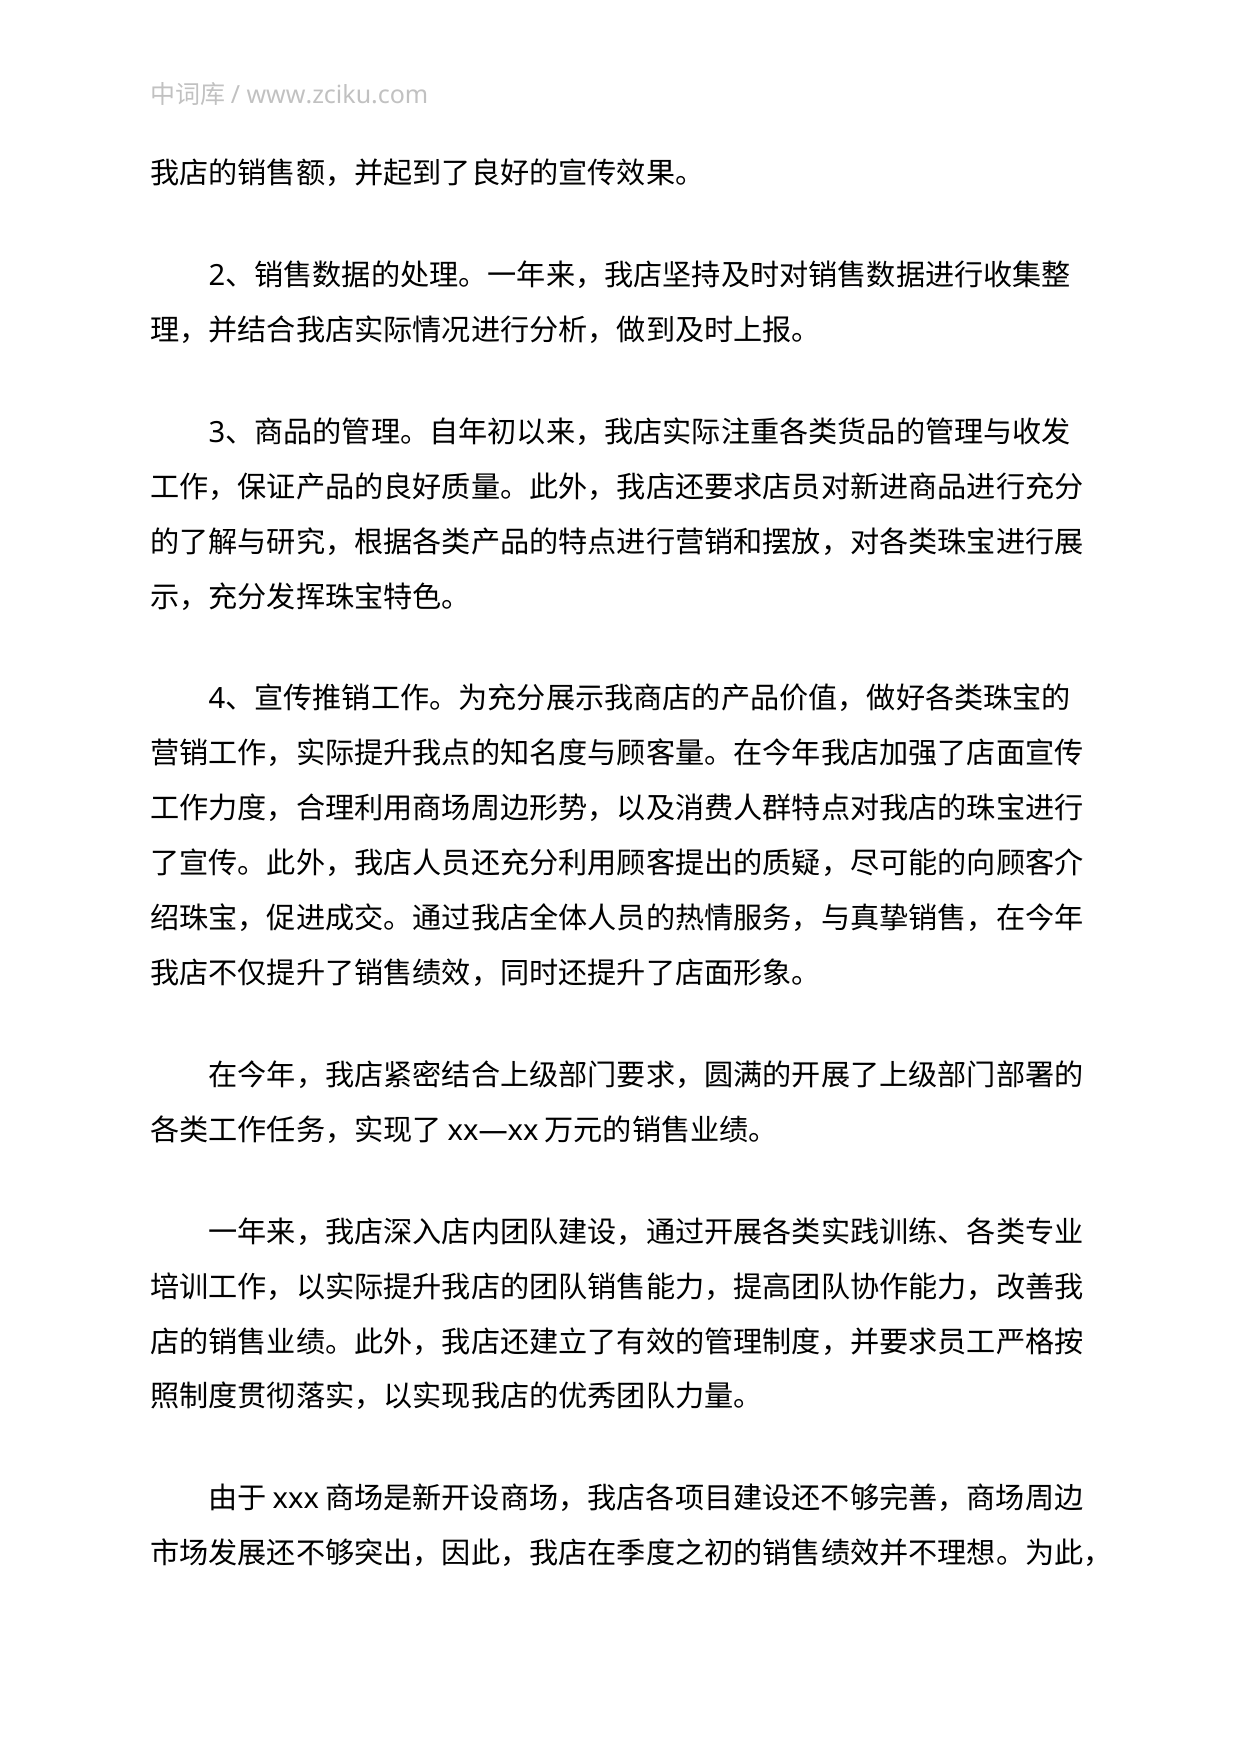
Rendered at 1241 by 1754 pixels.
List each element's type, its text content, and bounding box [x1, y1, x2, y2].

text 一年来，我店深入店内团队建设，通过开展各类实践训练、各类专业培训工作，以实际提升我店的团队销售能力，提高团队协作能力，改善我店的销售业绩。此外，我店还建立了有效的管理制度，并要求员工严格按照制度贯彻落实，以实现我店的优秀团队力量。 [150, 1208, 1090, 1415]
text 在今年，我店紧密结合上级部门要求，圆满的开展了上级部门部署的各类工作任务，实现了xx—xx万元的销售业绩。 [150, 1051, 1090, 1149]
text 3、商品的管理。自年初以来，我店实际注重各类货品的管理与收发工作，保证产品的良好质量。此外，我店还要求店员对新进商品进行充分的了解与研究，根据各类产品的特点进行营销和摆放，对各类珠宝进行展示，充分发挥珠宝特色。 [150, 408, 1090, 616]
text 4、宣传推销工作。为充分展示我商店的产品价值，做好各类珠宝的营销工作，实际提升我点的知名度与顾客量。在今年我店加强了店面宣传工作力度，合理利用商场周边形势，以及消费人群特点对我店的珠宝进行了宣传。此外，我店人员还充分利用顾客提出的质疑，尽可能的向顾客介绍珠宝，促进成交。通过我店全体人员的热情服务，与真挚销售，在今年我店不仅提升了销售绩效，同时还提升了店面形象。 [150, 675, 1090, 992]
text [150, 1475, 1090, 1572]
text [150, 150, 1090, 192]
text 2、销售数据的处理。一年来，我店坚持及时对销售数据进行收集整理，并结合我店实际情况进行分析，做到及时上报。 [150, 252, 1090, 349]
